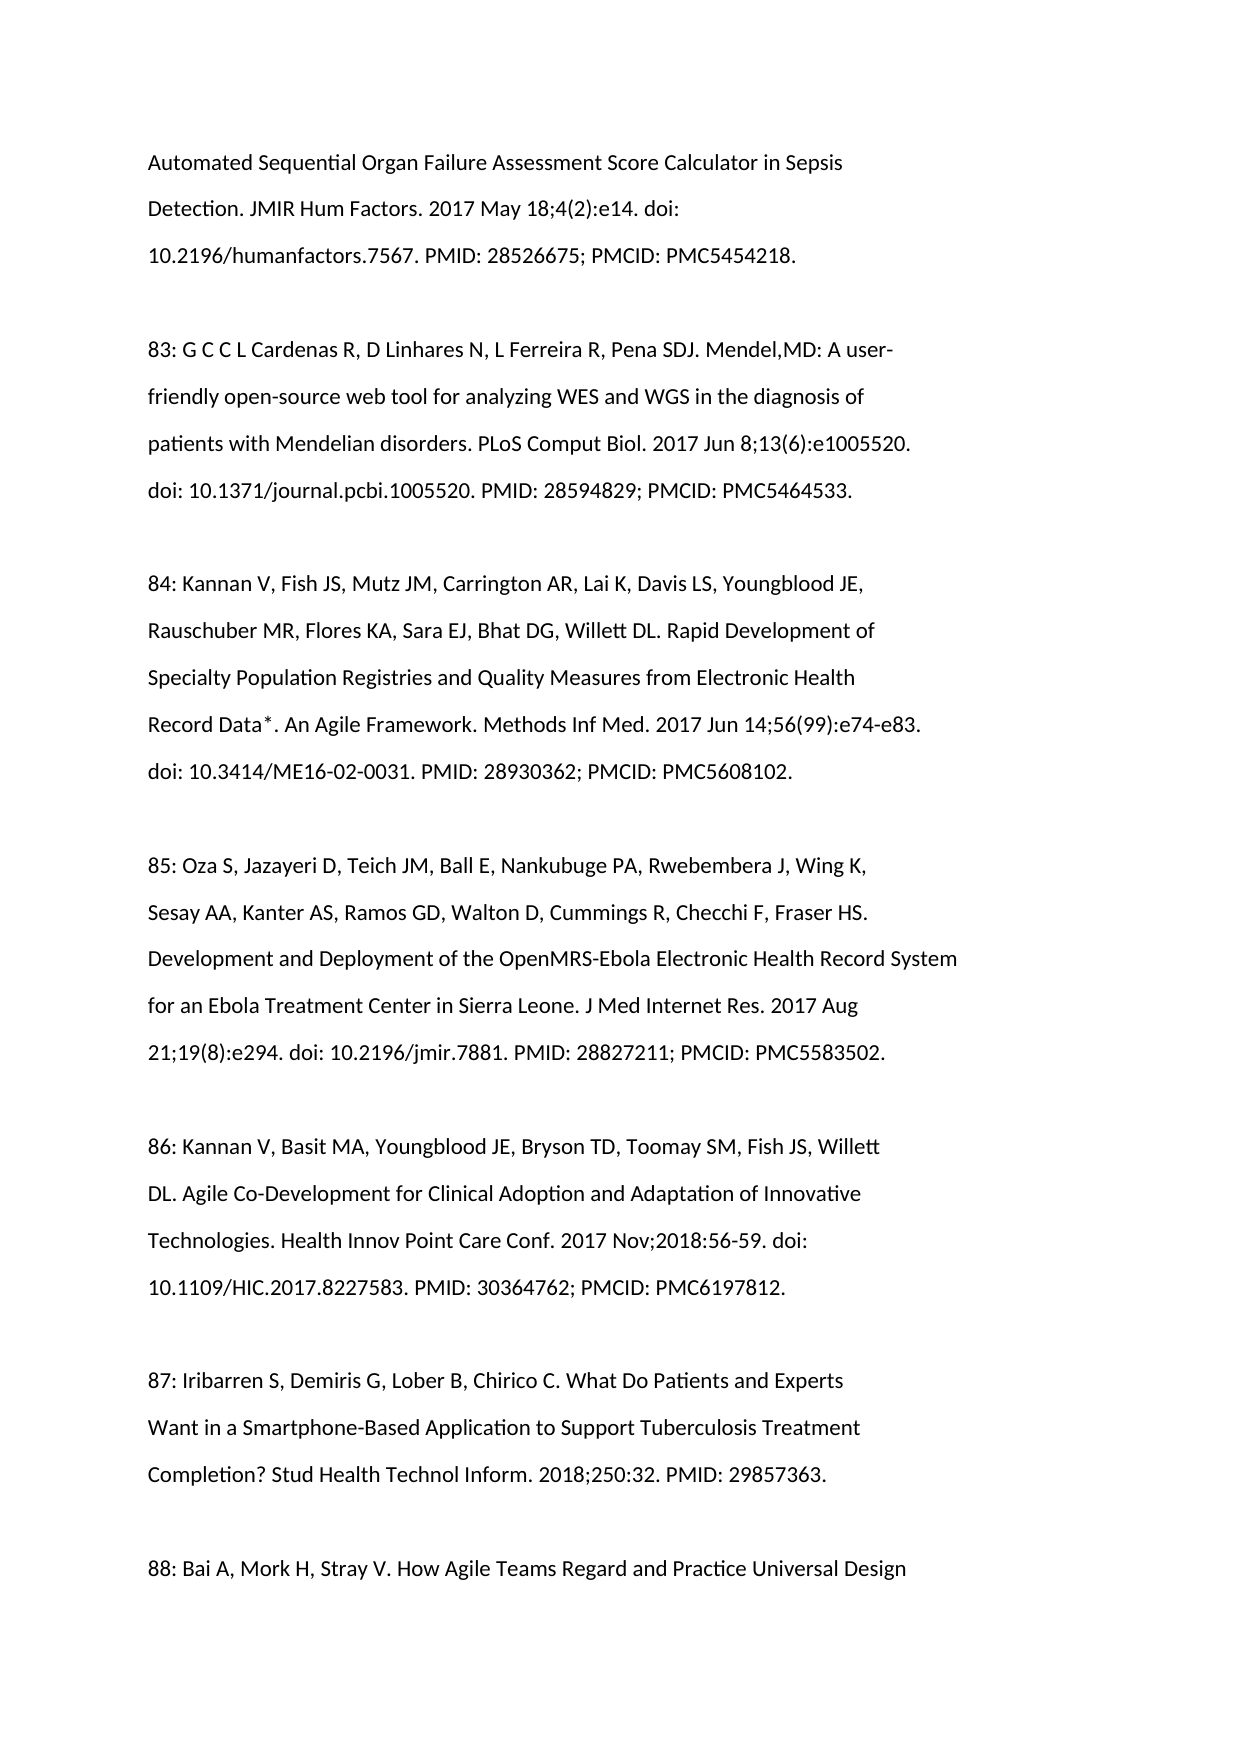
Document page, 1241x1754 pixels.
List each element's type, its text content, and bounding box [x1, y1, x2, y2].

text 87: Iribarren S, Demiris G, Lober B, Chirico C. What Do Patients and Experts [148, 1366, 1093, 1394]
text 88: Bai A, Mork H, Stray V. How Agile Teams Regard and Practice Universal Design [148, 1554, 1093, 1582]
text 10.2196/humanfactors.7567. PMID: 28526675; PMCID: PMC5454218. [148, 241, 1093, 269]
text doi: 10.1371/journal.pcbi.1005520. PMID: 28594829; PMCID: PMC5464533. [148, 476, 1093, 504]
text Detection. JMIR Hum Factors. 2017 May 18;4(2):e14. doi: [148, 194, 1093, 222]
text patients with Mendelian disorders. PLoS Comput Biol. 2017 Jun 8;13(6):e1005520. [148, 429, 1093, 457]
text Completion? Stud Health Technol Inform. 2018;250:32. PMID: 29857363. [148, 1460, 1093, 1488]
text Want in a Smartphone-Based Application to Support Tuberculosis Treatment [148, 1413, 1093, 1441]
text Technologies. Health Innov Point Care Conf. 2017 Nov;2018:56-59. doi: [148, 1226, 1093, 1254]
text 84: Kannan V, Fish JS, Mutz JM, Carrington AR, Lai K, Davis LS, Youngblood JE, [148, 569, 1093, 597]
text 85: Oza S, Jazayeri D, Teich JM, Ball E, Nankubuge PA, Rwebembera J, Wing K, [148, 851, 1093, 879]
text Automated Sequential Organ Failure Assessment Score Calculator in Sepsis [148, 148, 1093, 176]
text 83: G C C L Cardenas R, D Linhares N, L Ferreira R, Pena SDJ. Mendel,MD: A user- [148, 335, 1093, 363]
text friendly open-source web tool for analyzing WES and WGS in the diagnosis of [148, 382, 1093, 410]
text 21;19(8):e294. doi: 10.2196/jmir.7881. PMID: 28827211; PMCID: PMC5583502. [148, 1038, 1093, 1066]
text 86: Kannan V, Basit MA, Youngblood JE, Bryson TD, Toomay SM, Fish JS, Willett [148, 1132, 1093, 1160]
text doi: 10.3414/ME16-02-0031. PMID: 28930362; PMCID: PMC5608102. [148, 757, 1093, 785]
text Record Data*. An Agile Framework. Methods Inf Med. 2017 Jun 14;56(99):e74-e83. [148, 710, 1093, 738]
text Specialty Population Registries and Quality Measures from Electronic Health [148, 663, 1093, 691]
text for an Ebola Treatment Center in Sierra Leone. J Med Internet Res. 2017 Aug [148, 991, 1093, 1019]
text DL. Agile Co-Development for Clinical Adoption and Adaptation of Innovative [148, 1179, 1093, 1207]
text Development and Deployment of the OpenMRS-Ebola Electronic Health Record System [148, 944, 1093, 972]
text 10.1109/HIC.2017.8227583. PMID: 30364762; PMCID: PMC6197812. [148, 1273, 1093, 1301]
text Sesay AA, Kanter AS, Ramos GD, Walton D, Cummings R, Checchi F, Fraser HS. [148, 898, 1093, 926]
text Rauschuber MR, Flores KA, Sara EJ, Bhat DG, Willett DL. Rapid Development of [148, 616, 1093, 644]
